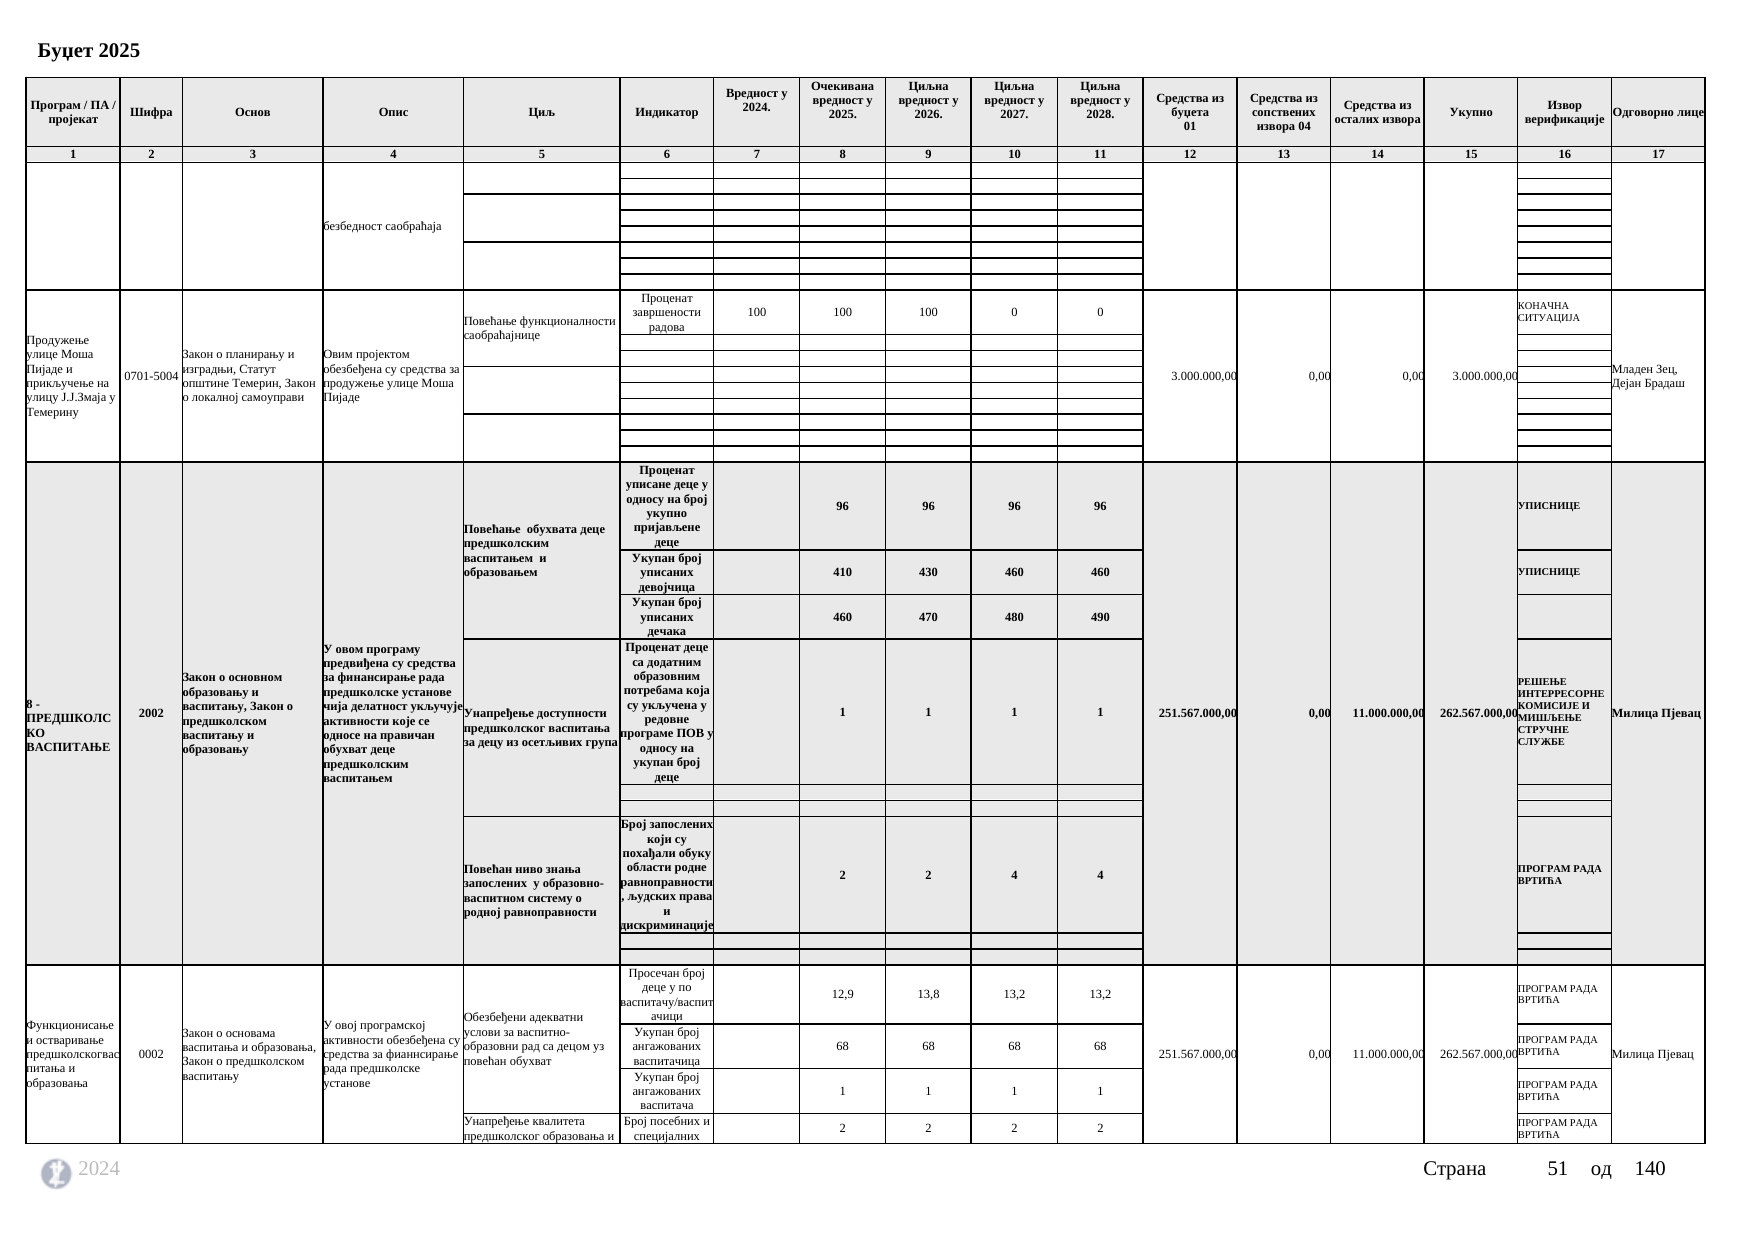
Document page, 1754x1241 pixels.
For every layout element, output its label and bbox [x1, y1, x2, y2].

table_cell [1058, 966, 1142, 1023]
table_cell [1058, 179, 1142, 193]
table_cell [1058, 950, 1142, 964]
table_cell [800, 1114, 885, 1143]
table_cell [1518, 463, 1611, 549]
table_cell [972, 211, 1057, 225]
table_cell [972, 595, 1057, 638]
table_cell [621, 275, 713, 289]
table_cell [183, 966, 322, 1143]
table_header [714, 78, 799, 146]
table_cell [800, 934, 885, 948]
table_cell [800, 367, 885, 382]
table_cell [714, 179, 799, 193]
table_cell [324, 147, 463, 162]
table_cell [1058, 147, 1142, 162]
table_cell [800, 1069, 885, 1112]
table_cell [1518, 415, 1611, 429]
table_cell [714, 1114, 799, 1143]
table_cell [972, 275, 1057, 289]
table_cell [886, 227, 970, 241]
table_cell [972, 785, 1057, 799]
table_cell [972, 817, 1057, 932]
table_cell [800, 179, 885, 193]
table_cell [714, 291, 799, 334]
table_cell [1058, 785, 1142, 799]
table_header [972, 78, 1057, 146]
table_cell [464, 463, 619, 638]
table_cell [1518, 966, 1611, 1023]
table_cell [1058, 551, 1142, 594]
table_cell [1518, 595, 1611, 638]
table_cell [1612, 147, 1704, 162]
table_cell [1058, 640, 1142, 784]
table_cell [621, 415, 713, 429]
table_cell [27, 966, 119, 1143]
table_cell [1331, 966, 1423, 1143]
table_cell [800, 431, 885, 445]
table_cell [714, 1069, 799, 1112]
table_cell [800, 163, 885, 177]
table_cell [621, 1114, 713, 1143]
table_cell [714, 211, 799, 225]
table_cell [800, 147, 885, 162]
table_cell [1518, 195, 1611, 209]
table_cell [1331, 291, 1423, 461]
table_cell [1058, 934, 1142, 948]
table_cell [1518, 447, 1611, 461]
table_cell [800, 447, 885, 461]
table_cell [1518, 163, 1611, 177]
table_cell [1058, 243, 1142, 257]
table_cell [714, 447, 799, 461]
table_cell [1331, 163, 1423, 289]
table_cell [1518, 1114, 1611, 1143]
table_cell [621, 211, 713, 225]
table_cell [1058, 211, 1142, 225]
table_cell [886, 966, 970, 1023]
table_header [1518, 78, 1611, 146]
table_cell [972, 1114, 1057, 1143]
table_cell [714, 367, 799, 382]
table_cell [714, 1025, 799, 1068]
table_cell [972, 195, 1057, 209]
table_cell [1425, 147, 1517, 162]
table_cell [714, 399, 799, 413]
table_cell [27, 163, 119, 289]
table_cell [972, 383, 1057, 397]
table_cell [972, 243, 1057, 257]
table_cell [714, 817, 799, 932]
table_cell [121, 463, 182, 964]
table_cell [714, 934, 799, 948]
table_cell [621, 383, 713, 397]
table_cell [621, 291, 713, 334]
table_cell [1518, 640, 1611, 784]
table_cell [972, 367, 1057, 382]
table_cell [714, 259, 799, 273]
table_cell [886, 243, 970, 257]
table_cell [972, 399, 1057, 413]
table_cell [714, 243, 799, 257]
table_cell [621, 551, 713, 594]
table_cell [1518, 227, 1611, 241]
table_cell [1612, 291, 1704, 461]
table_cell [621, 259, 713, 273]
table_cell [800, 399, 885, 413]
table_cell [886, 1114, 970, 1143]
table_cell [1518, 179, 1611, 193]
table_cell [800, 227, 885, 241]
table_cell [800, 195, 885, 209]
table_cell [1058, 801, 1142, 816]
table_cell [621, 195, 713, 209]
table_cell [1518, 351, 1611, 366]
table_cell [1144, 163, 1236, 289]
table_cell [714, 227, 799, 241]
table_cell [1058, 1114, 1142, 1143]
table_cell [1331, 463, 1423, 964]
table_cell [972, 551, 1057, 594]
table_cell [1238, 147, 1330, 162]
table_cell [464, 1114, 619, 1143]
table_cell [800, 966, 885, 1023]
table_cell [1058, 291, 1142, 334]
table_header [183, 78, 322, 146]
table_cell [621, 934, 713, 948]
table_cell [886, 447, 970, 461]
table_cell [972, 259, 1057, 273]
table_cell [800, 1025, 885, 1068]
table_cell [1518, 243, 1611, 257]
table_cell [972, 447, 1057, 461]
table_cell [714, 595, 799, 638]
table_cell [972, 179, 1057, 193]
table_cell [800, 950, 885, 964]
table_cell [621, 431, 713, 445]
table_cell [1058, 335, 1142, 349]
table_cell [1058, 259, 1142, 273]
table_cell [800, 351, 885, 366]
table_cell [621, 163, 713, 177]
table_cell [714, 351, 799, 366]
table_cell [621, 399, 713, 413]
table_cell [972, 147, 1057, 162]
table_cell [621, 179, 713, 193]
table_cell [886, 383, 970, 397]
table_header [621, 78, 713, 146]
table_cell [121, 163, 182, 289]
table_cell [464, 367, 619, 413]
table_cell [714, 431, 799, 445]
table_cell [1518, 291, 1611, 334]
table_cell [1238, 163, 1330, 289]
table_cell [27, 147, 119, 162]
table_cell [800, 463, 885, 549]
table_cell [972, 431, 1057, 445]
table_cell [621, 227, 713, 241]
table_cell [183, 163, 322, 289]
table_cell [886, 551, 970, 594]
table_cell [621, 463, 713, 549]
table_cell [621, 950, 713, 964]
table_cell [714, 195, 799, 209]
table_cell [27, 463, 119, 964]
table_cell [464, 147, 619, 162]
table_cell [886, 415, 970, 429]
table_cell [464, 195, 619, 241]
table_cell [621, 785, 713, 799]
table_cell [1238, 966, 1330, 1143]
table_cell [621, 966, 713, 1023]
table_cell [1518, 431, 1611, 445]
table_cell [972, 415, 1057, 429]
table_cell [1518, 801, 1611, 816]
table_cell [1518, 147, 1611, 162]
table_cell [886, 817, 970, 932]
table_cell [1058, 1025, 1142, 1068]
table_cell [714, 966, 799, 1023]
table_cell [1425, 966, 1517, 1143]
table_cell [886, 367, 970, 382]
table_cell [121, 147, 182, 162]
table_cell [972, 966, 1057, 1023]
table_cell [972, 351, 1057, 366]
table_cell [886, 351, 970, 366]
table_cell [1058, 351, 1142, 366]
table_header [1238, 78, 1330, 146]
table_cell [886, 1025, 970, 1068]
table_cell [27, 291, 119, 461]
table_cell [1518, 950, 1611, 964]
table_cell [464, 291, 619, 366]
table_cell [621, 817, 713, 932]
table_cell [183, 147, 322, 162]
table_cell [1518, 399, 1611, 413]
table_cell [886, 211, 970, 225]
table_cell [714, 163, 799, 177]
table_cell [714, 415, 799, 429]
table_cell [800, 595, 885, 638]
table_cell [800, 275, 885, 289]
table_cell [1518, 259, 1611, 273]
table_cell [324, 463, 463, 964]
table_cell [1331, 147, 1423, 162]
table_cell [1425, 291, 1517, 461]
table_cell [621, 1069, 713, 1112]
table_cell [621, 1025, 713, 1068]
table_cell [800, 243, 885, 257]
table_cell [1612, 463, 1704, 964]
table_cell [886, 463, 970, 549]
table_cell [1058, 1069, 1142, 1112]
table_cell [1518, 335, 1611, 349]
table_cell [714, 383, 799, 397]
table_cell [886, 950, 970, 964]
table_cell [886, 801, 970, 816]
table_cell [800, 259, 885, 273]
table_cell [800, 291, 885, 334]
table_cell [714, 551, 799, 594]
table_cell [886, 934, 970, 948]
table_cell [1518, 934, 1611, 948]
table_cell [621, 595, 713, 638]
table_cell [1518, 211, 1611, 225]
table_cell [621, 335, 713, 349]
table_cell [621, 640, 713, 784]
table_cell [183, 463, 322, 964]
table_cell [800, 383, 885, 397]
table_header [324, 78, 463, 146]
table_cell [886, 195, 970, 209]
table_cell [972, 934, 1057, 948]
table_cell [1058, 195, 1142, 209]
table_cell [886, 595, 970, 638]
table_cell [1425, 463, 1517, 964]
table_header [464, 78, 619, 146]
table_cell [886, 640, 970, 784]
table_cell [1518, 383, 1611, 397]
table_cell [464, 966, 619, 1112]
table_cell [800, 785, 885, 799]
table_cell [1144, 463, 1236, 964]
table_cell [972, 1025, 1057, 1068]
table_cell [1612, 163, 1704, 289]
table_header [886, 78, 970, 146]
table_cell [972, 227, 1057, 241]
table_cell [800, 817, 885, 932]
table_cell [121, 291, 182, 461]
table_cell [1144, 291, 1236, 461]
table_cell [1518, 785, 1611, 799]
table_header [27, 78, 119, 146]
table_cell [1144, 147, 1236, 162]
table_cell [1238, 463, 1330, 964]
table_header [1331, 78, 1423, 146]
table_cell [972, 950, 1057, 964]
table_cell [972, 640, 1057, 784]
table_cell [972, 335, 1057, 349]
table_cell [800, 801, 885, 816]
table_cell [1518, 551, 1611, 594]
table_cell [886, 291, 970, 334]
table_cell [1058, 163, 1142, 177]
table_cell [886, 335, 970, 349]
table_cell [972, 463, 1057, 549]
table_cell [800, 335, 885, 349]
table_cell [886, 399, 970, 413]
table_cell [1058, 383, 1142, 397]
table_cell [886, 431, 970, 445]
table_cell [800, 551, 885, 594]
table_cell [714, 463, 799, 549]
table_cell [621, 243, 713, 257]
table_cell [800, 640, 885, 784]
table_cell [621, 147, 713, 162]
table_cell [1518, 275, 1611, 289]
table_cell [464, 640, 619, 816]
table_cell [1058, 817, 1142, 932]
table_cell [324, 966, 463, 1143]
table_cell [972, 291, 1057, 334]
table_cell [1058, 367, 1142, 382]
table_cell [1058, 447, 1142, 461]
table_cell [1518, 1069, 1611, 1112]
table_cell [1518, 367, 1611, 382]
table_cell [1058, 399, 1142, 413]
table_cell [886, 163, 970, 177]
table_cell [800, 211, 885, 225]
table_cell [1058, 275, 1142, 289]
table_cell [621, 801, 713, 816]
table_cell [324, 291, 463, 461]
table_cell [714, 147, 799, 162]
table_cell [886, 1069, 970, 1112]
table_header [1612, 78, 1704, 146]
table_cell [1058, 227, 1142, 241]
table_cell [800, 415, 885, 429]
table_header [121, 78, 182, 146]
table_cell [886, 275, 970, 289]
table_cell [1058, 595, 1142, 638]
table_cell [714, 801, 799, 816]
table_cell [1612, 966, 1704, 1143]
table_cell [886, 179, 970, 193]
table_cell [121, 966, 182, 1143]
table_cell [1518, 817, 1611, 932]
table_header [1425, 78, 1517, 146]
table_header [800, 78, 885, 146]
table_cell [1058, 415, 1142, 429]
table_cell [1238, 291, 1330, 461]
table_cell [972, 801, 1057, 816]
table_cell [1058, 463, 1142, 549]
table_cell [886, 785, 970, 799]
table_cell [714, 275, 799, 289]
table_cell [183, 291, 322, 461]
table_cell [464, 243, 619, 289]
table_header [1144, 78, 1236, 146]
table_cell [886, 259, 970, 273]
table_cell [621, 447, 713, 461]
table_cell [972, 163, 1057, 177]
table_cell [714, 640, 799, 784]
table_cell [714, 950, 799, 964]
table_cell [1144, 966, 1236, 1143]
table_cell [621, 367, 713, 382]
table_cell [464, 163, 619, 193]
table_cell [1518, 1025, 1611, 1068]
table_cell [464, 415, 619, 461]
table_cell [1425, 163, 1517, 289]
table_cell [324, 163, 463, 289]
picture [37, 1155, 76, 1194]
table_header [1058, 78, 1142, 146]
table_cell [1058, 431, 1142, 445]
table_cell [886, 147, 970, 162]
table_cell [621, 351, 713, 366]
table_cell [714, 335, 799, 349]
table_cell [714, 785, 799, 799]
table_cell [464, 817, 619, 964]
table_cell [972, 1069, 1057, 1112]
